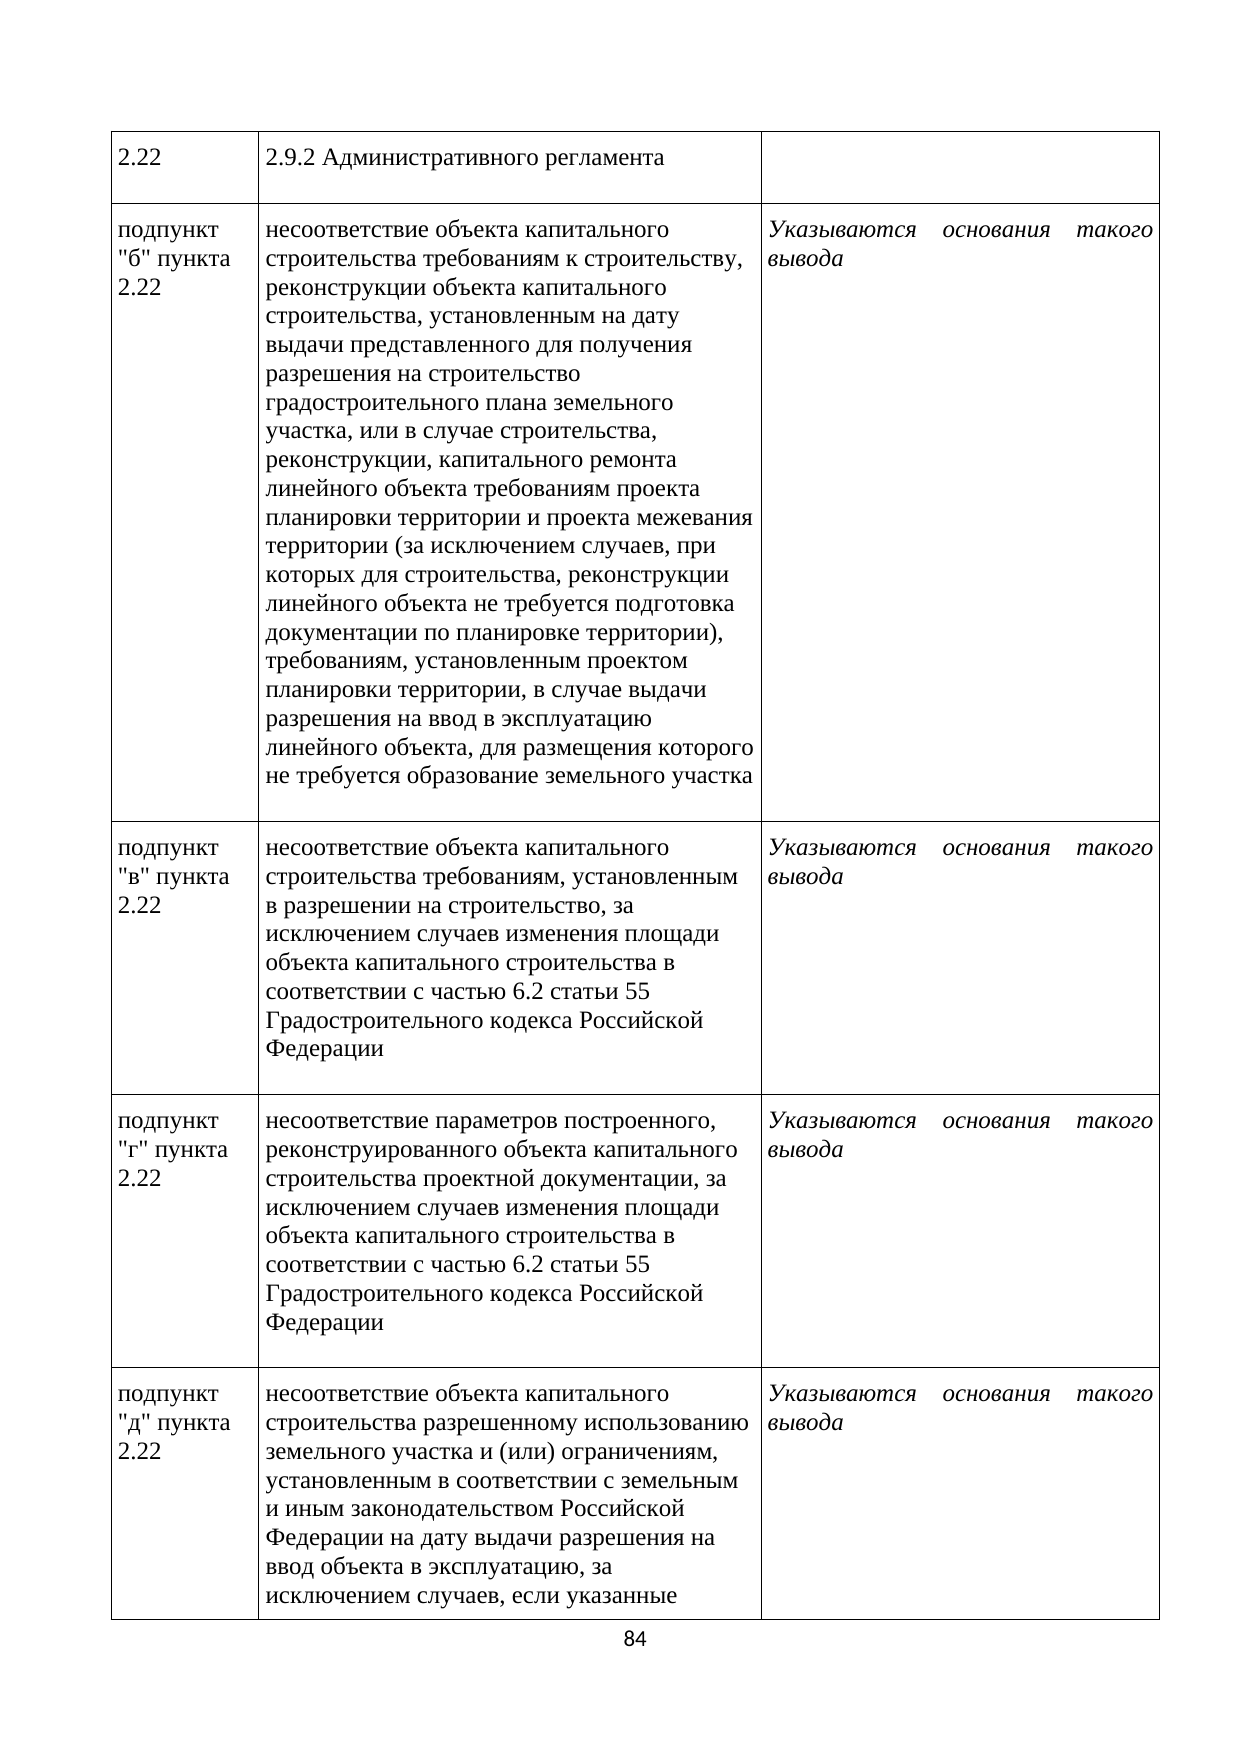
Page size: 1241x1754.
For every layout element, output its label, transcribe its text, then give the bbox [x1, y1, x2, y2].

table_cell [112, 132, 258, 202]
table_cell подпункт "в" пункта 2.22 [112, 822, 258, 1094]
table_cell подпункт "г" пункта 2.22 [112, 1095, 258, 1367]
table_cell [259, 1368, 761, 1619]
table_cell несоответствие параметров построенного, реконструированного объекта капитального строительства проектной документации, за исключением случаев изменения площади объекта капитального строительства в соответствии с частью 6.2 статьи 55 Градостроительного кодекса Российской Федерации [259, 1095, 761, 1367]
table_cell Указываются основания такого вывода [762, 1095, 1159, 1367]
table_cell Указываются основания такого вывода [762, 822, 1159, 1094]
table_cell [762, 132, 1159, 202]
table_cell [112, 1368, 258, 1619]
table_cell несоответствие объекта капитального строительства требованиям, установленным в разрешении на строительство, за исключением случаев изменения площади объекта капитального строительства в соответствии с частью 6.2 статьи 55 Градостроительного кодекса Российской Федерации [259, 822, 761, 1094]
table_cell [762, 1368, 1159, 1619]
table_cell подпункт "б" пункта 2.22 [112, 204, 258, 821]
table_cell несоответствие объекта капитального строительства требованиям к строительству, реконструкции объекта капитального строительства, установленным на дату выдачи представленного для получения разрешения на строительство градостроительного плана земельного участка, или в случае строительства, реконструкции, капитального ремонта линейного объекта требованиям проекта планировки территории и проекта межевания территории (за исключением случаев, при которых для строительства, реконструкции линейного объекта не требуется подготовка документации по планировке территории), требованиям, установленным проектом планировки территории, в случае выдачи разрешения на ввод в эксплуатацию линейного объекта, для размещения которого не требуется образование земельного участка [259, 204, 761, 821]
table_cell Указываются основания такого вывода [762, 204, 1159, 821]
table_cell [259, 132, 761, 202]
